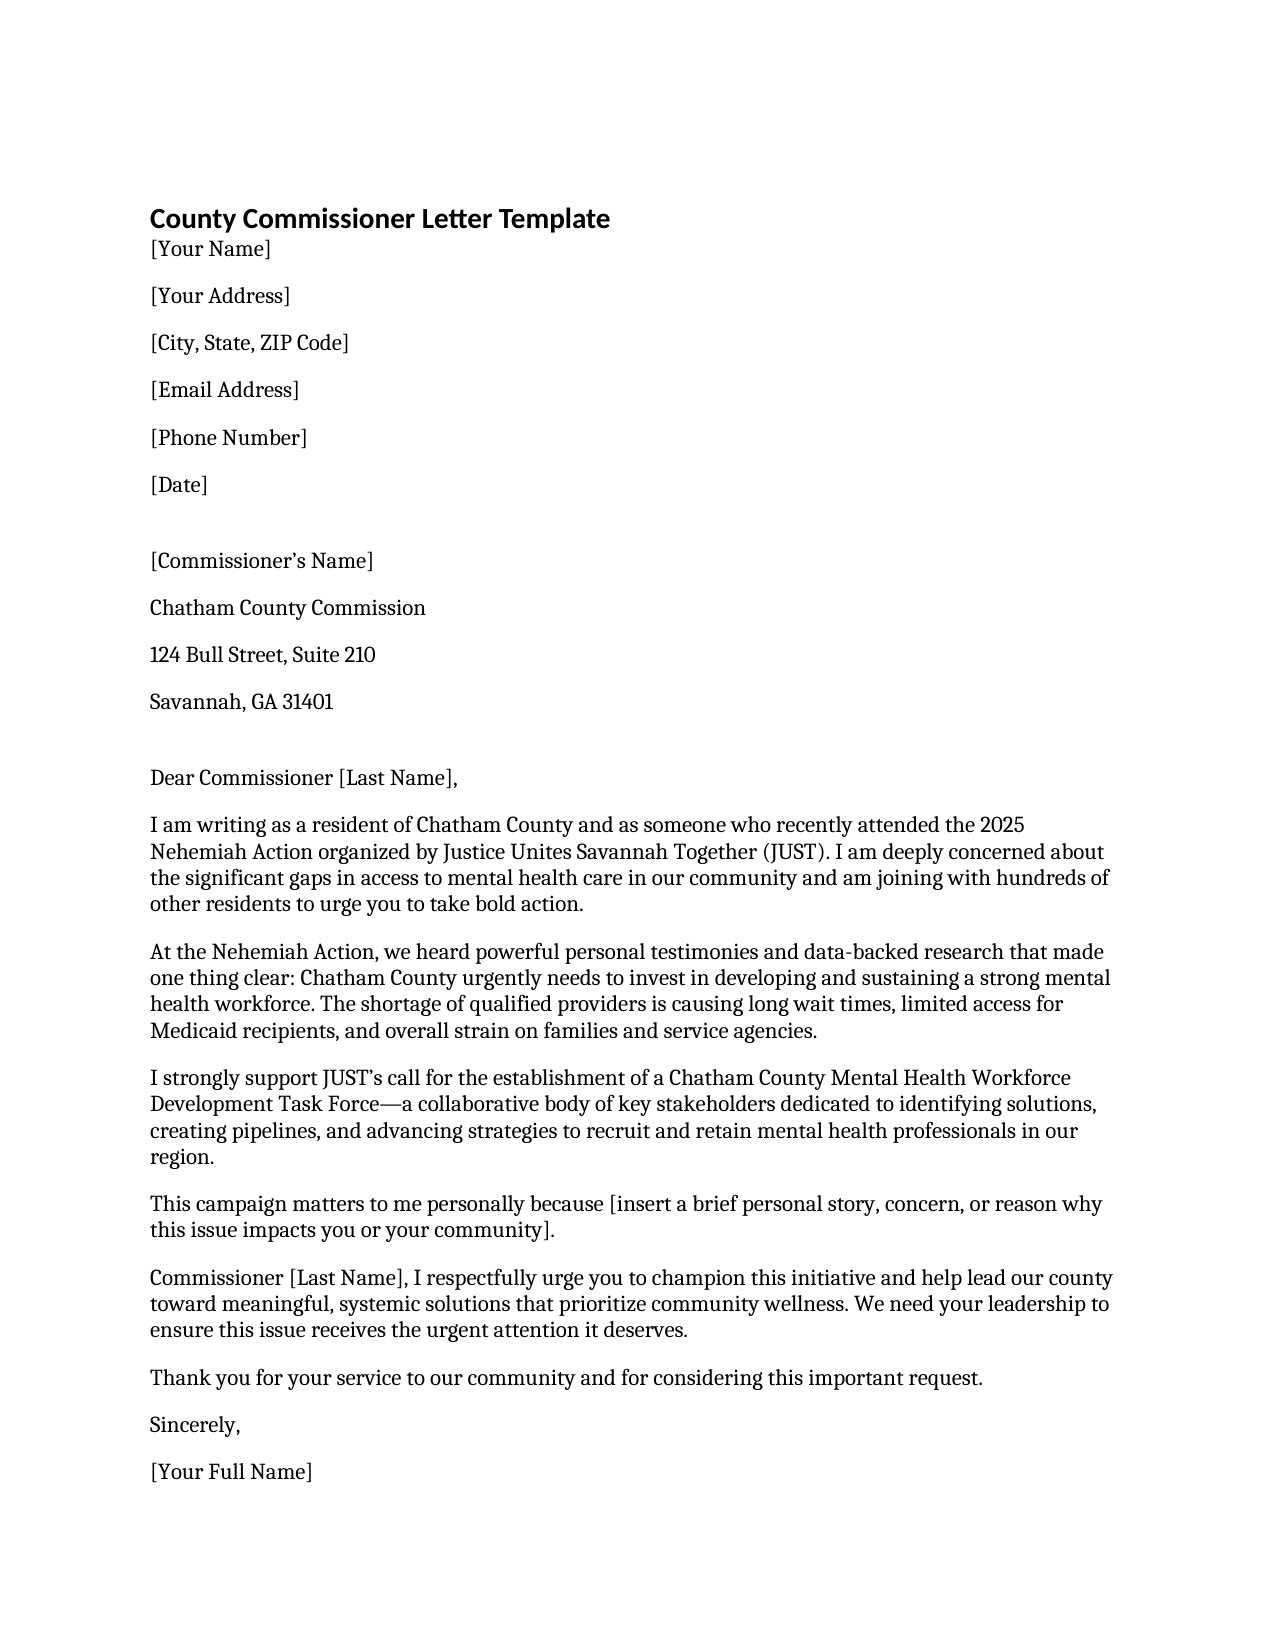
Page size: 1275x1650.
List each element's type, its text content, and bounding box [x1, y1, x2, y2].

text [Email Address] [150, 377, 1125, 403]
text 124 Bull Street, Suite 210 [150, 642, 1125, 668]
text Savannah, GA 31401 [150, 689, 1125, 715]
text [Phone Number] [150, 424, 1125, 451]
text [Your Full Name] [150, 1459, 1125, 1485]
text [Your Address] [150, 283, 1125, 309]
text [Date] [150, 472, 1125, 498]
text At the Nehemiah Action, we heard powerful personal testimonies and data-backed research that made one thing clear: Chatham County urgently needs to invest in developing and sustaining a strong mental health workforce. The shortage of qualified providers is causing long wait times, limited access for Medicaid recipients, and overall strain on families and service agencies. [150, 938, 1125, 1044]
text Thank you for your service to our community and for considering this important request. [150, 1364, 1125, 1391]
text Dear Commissioner [Last Name], [150, 765, 1125, 791]
text Commissioner [Last Name], I respectfully urge you to champion this initiative and help lead our county toward meaningful, systemic solutions that prioritize community wellness. We need your leadership to ensure this issue receives the urgent attention it deserves. [150, 1264, 1125, 1343]
text I am writing as a resident of Chatham County and as someone who recently attended the 2025 Nehemiah Action organized by Justice Unites Savannah Together (JUST). I am deeply concerned about the significant gaps in access to mental health care in our community and am joining with hundreds of other residents to urge you to take bold action. [150, 812, 1125, 918]
text This campaign matters to me personally because [insert a brief personal story, concern, or reason why this issue impacts you or your community]. [150, 1191, 1125, 1244]
text [City, State, ZIP Code] [150, 330, 1125, 356]
text Chatham County Commission [150, 595, 1125, 621]
text I strongly support JUST’s call for the establishment of a Chatham County Mental Health Workforce Development Task Force—a collaborative body of key stakeholders dedicated to identifying solutions, creating pipelines, and advancing strategies to recruit and retain mental health professionals in our region. [150, 1065, 1125, 1170]
text Sincerely, [150, 1412, 1125, 1438]
text County Commissioner Letter Template [150, 200, 1125, 236]
text [Your Name] [150, 236, 1125, 262]
text [Commissioner’s Name] [150, 547, 1125, 574]
